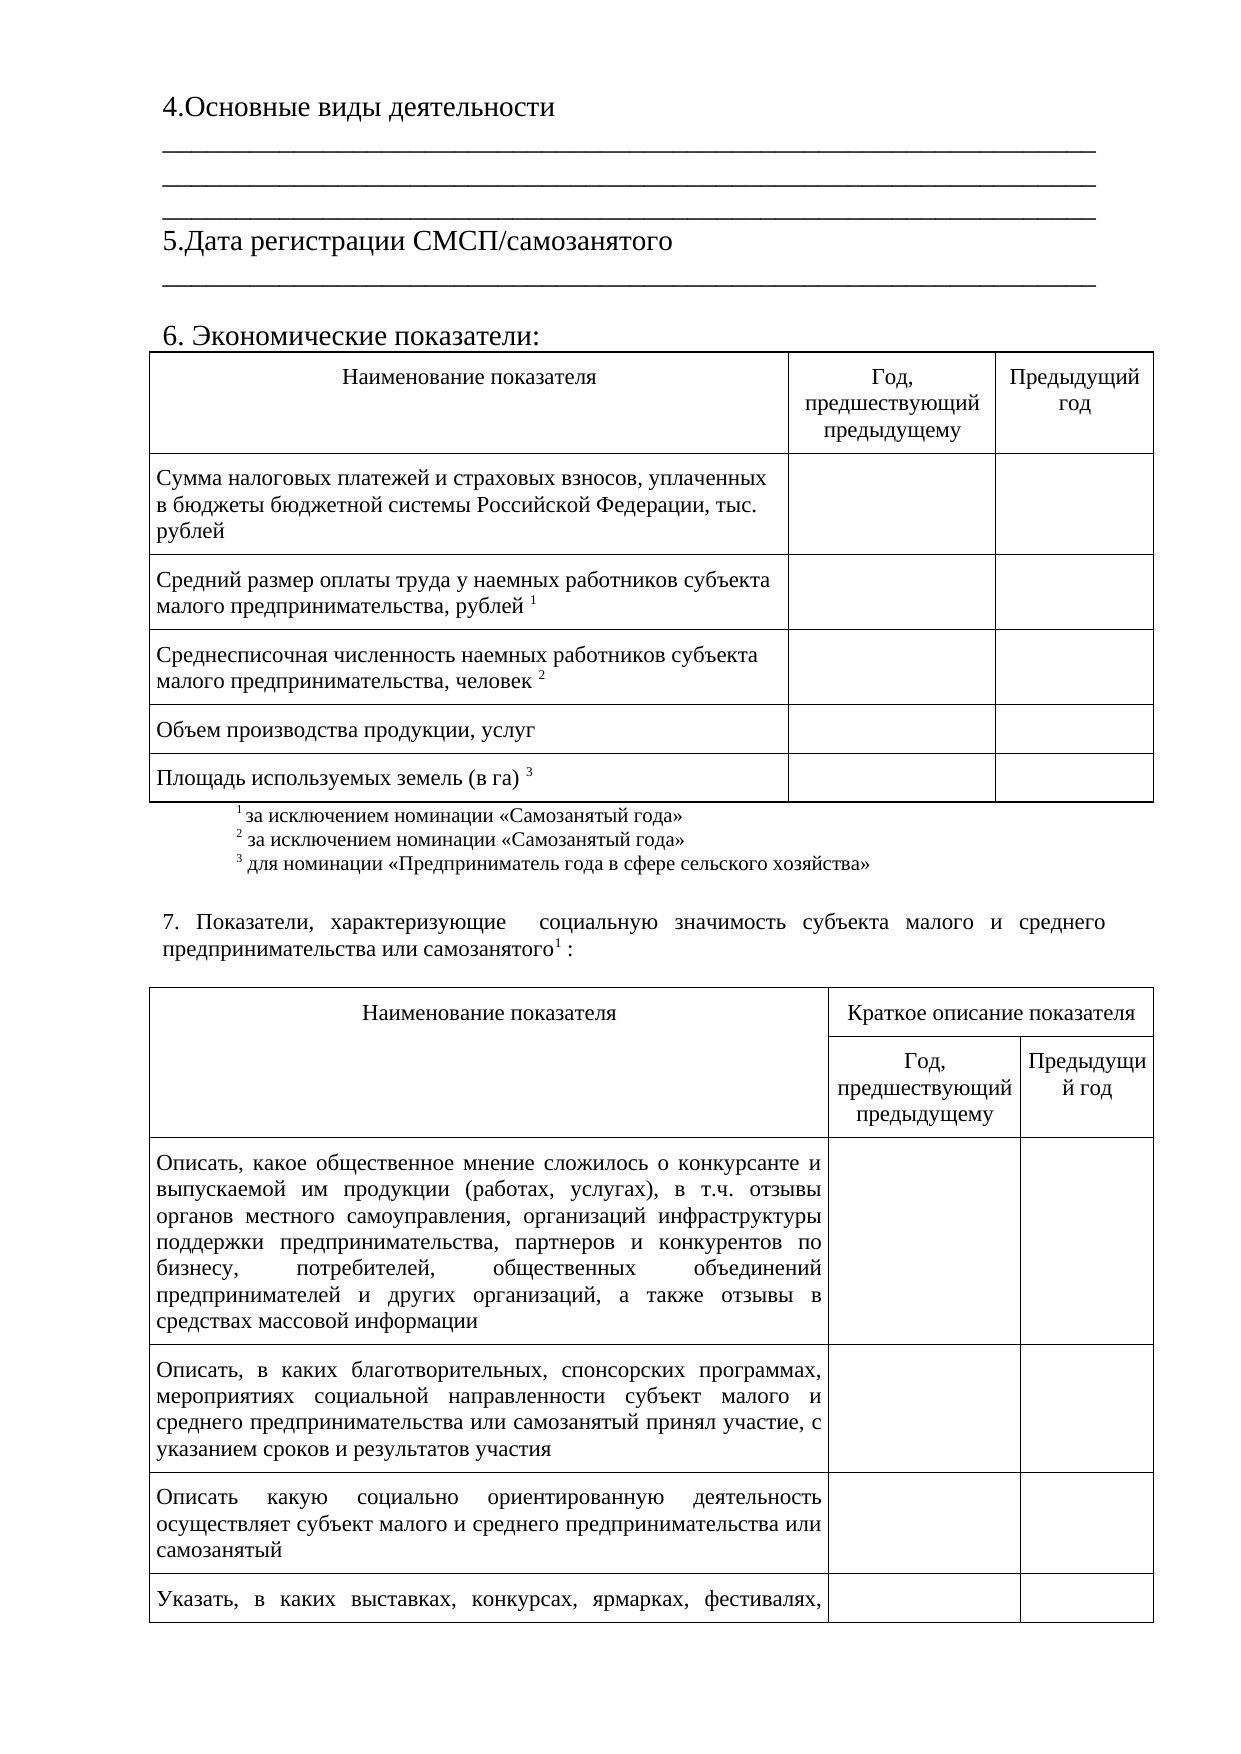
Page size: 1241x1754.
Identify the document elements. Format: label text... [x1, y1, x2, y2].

text ________________________________________________________________ [162, 256, 1107, 290]
table_cell Описать какую социально ориентированную деятельность осуществляет субъект малого и среднего предпринимательства или самозанятый [150, 1473, 828, 1573]
text 5.Дата регистрации СМСП/самозанятого [162, 223, 1107, 256]
table_cell Среднесписочная численность наемных работников субъекта малого предпринимательства, человек 2 [150, 630, 788, 704]
table_cell [996, 630, 1153, 704]
table_cell Сумма налоговых платежей и страховых взносов, уплаченных в бюджеты бюджетной системы Российской Федерации, тыс. рублей [150, 454, 788, 554]
table_cell Описать, в каких благотворительных, спонсорских программах, мероприятиях социальной направленности субъект малого и среднего предпринимательства или самозанятый принял участие, с указанием сроков и результатов участия [150, 1345, 828, 1472]
table_cell [789, 754, 995, 801]
table_cell [1021, 1574, 1153, 1622]
table_cell [789, 630, 995, 704]
text 7. Показатели, характеризующие социальную значимость субъекта малого и среднего предпринимательства или самозанятого1 : [162, 908, 1107, 961]
text 6. Экономические показатели: [162, 318, 1107, 351]
table_cell [1021, 1345, 1153, 1472]
table_header Краткое описание показателя [829, 988, 1153, 1036]
table_cell Средний размер оплаты труда у наемных работников субъекта малого предпринимательства, рублей 1 [150, 555, 788, 629]
table_header Год, предшествующий предыдущему [789, 353, 995, 453]
table_cell [829, 1138, 1020, 1344]
table_cell [829, 1574, 1020, 1622]
table_header Наименование показателя [150, 353, 788, 453]
table_cell Год, предшествующий предыдущему [829, 1037, 1020, 1137]
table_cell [150, 1574, 828, 1622]
table_cell [996, 454, 1153, 554]
table_cell Предыдущий год [1021, 1037, 1153, 1137]
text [162, 122, 1107, 223]
table_cell [789, 705, 995, 753]
text 2 за исключением номинации «Самозанятый года» [162, 827, 1107, 851]
table_cell [996, 555, 1153, 629]
table_header Предыдущий год [996, 353, 1153, 453]
table_cell Описать, какое общественное мнение сложилось о конкурсанте и выпускаемой им продукции (работах, услугах), в т.ч. отзывы органов местного самоуправления, организаций инфраструктуры поддержки предпринимательства, партнеров и конкурентов по бизнесу, потребителей, общественных объединений предпринимателей и других организаций, а также отзывы в средствах массовой информации [150, 1138, 828, 1344]
text 3 для номинации «Предприниматель года в сфере сельского хозяйства» [162, 851, 1107, 875]
table_cell [789, 454, 995, 554]
table_cell [1021, 1138, 1153, 1344]
text 4.Основные виды деятельности [162, 89, 1107, 122]
table_cell Площадь используемых земель (в га) 3 [150, 754, 788, 801]
table_cell [829, 1473, 1020, 1573]
table_header Наименование показателя [150, 988, 828, 1137]
table_cell Объем производства продукции, услуг [150, 705, 788, 753]
table_cell [996, 705, 1153, 753]
text 1 за исключением номинации «Самозанятый года» [162, 803, 1107, 827]
table_cell [829, 1345, 1020, 1472]
table_cell [789, 555, 995, 629]
table_cell [1021, 1473, 1153, 1573]
table_cell [996, 754, 1153, 801]
